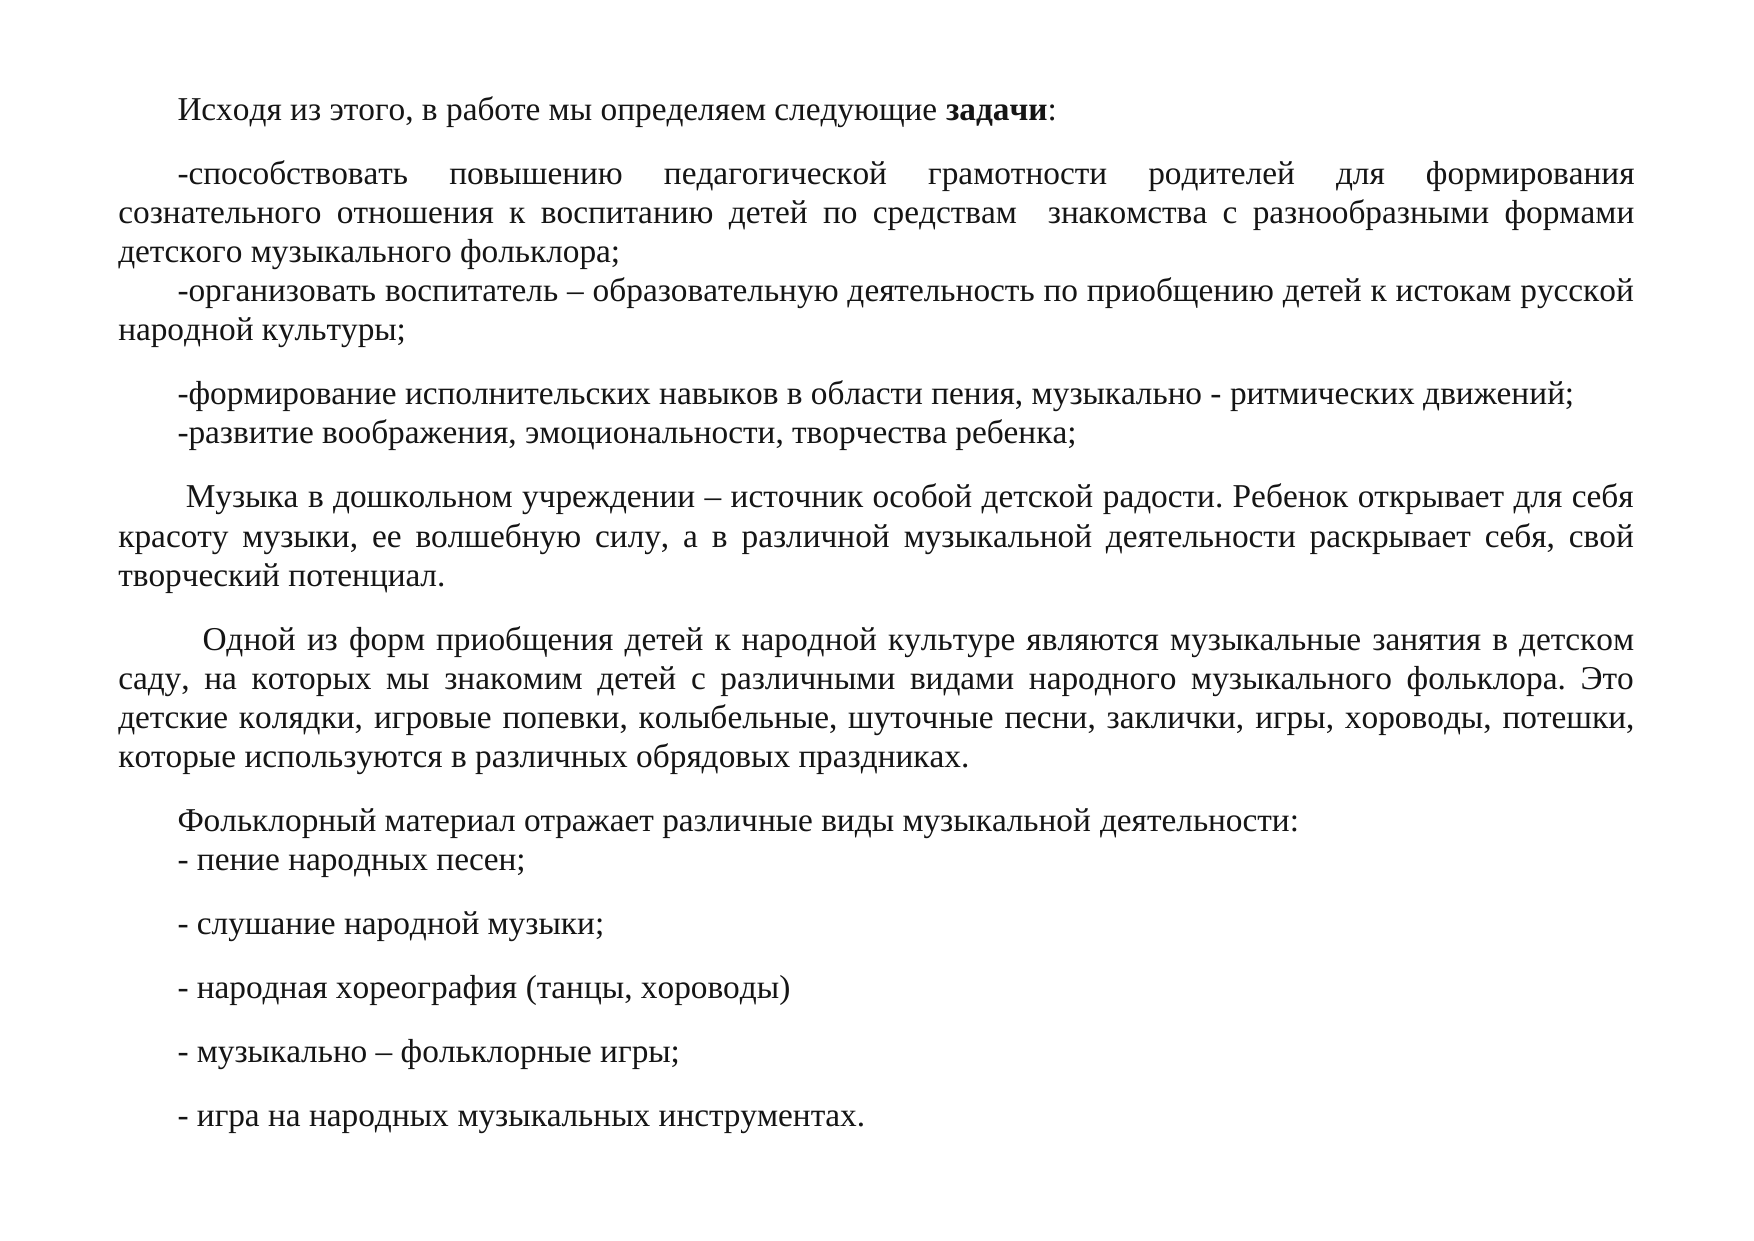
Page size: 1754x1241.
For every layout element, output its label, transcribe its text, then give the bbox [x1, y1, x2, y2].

text -развитие воображения, эмоциональности, творчества ребенка; [118, 412, 1636, 451]
text Музыка в дошкольном учреждении – источник особой детской радости. Ребенок открывает для себя красоту музыки, ее волшебную силу, а в различной музыкальной деятельности раскрывает себя, свой творческий потенциал. [118, 476, 1636, 593]
text -организовать воспитатель – образовательную деятельность по приобщению детей к истокам русской народной культуры; [118, 270, 1636, 348]
text - игра на народных музыкальных инструментах. [118, 1095, 1636, 1134]
text - музыкально – фольклорные игры; [118, 1031, 1636, 1070]
text Фольклорный материал отражает различные виды музыкальной деятельности: [118, 799, 1636, 838]
text - народная хореография (танцы, хороводы) [118, 967, 1636, 1006]
text Одной из форм приобщения детей к народной культуре являются музыкальные занятия в детском саду, на которых мы знакомим детей с различными видами народного музыкального фольклора. Это детские колядки, игровые попевки, колыбельные, шуточные песни, заклички, игры, хороводы, потешки, которые используются в различных обрядовых праздниках. [118, 618, 1636, 774]
text - слушание народной музыки; [118, 903, 1636, 942]
text -формирование исполнительских навыков в области пения, музыкально - ритмических движений; [118, 373, 1636, 412]
text Исходя из этого, в работе мы определяем следующие задачи: [118, 88, 1636, 128]
text - пение народных песен; [118, 838, 1636, 878]
text -способствовать повышению педагогической грамотности родителей для формирования сознательного отношения к воспитанию детей по средствам знакомства с разнообразными формами детского музыкального фольклора; [118, 153, 1636, 270]
